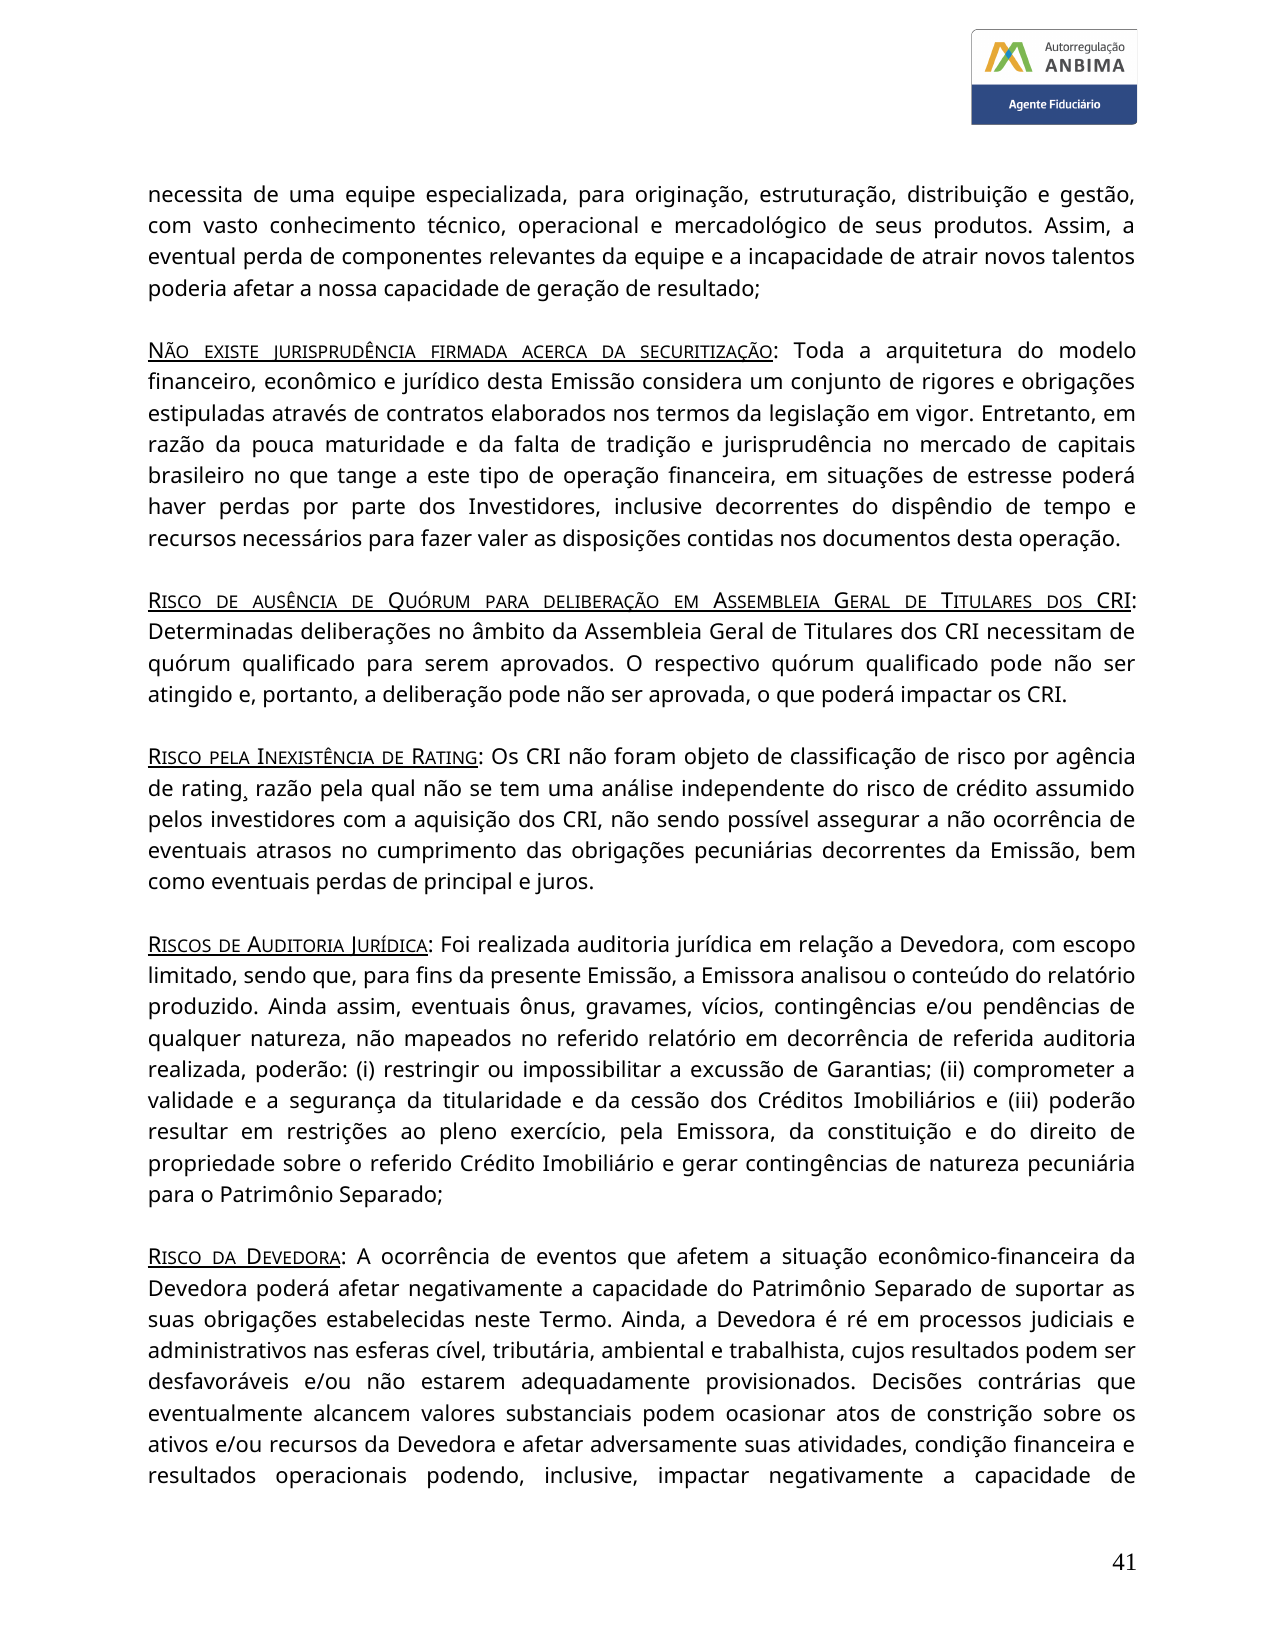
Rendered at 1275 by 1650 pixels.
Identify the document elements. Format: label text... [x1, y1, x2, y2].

picture [971, 29, 1138, 125]
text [148, 177, 1137, 302]
text Risco de ausência de Quórum para deliberação em Assembleia Geral de Titulares dos CRI: Determinadas deliberações no âmbito da Assembleia Geral de Titulares dos CRI necessitam de quórum qualificado para serem aprovados. O respectivo quórum qualificado pode não ser atingido e, portanto, a deliberação pode não ser aprovada, o que poderá impactar os CRI. [148, 583, 1137, 708]
text Risco pela Inexistência de Rating: Os CRI não foram objeto de classificação de risco por agência de rating¸ razão pela qual não se tem uma análise independente do risco de crédito assumido pelos investidores com a aquisição dos CRI, não sendo possível assegurar a não ocorrência de eventuais atrasos no cumprimento das obrigações pecuniárias decorrentes da Emissão, bem como eventuais perdas de principal e juros. [148, 740, 1137, 896]
text Não existe jurisprudência firmada acerca da securitização: Toda a arquitetura do modelo financeiro, econômico e jurídico desta Emissão considera um conjunto de rigores e obrigações estipuladas através de contratos elaborados nos termos da legislação em vigor. Entretanto, em razão da pouca maturidade e da falta de tradição e jurisprudência no mercado de capitais brasileiro no que tange a este tipo de operação financeira, em situações de estresse poderá haver perdas por parte dos Investidores, inclusive decorrentes do dispêndio de tempo e recursos necessários para fazer valer as disposições contidas nos documentos desta operação. [148, 333, 1137, 552]
text Riscos de Auditoria Jurídica: Foi realizada auditoria jurídica em relação a Devedora, com escopo limitado, sendo que, para fins da presente Emissão, a Emissora analisou o conteúdo do relatório produzido. Ainda assim, eventuais ônus, gravames, vícios, contingências e/ou pendências de qualquer natureza, não mapeados no referido relatório em decorrência de referida auditoria realizada, poderão: (i) restringir ou impossibilitar a excussão de Garantias; (ii) comprometer a validade e a segurança da titularidade e da cessão dos Créditos Imobiliários e (iii) poderão resultar em restrições ao pleno exercício, pela Emissora, da constituição e do direito de propriedade sobre o referido Crédito Imobiliário e gerar contingências de natureza pecuniária para o Patrimônio Separado; [148, 927, 1137, 1208]
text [148, 1240, 1137, 1490]
